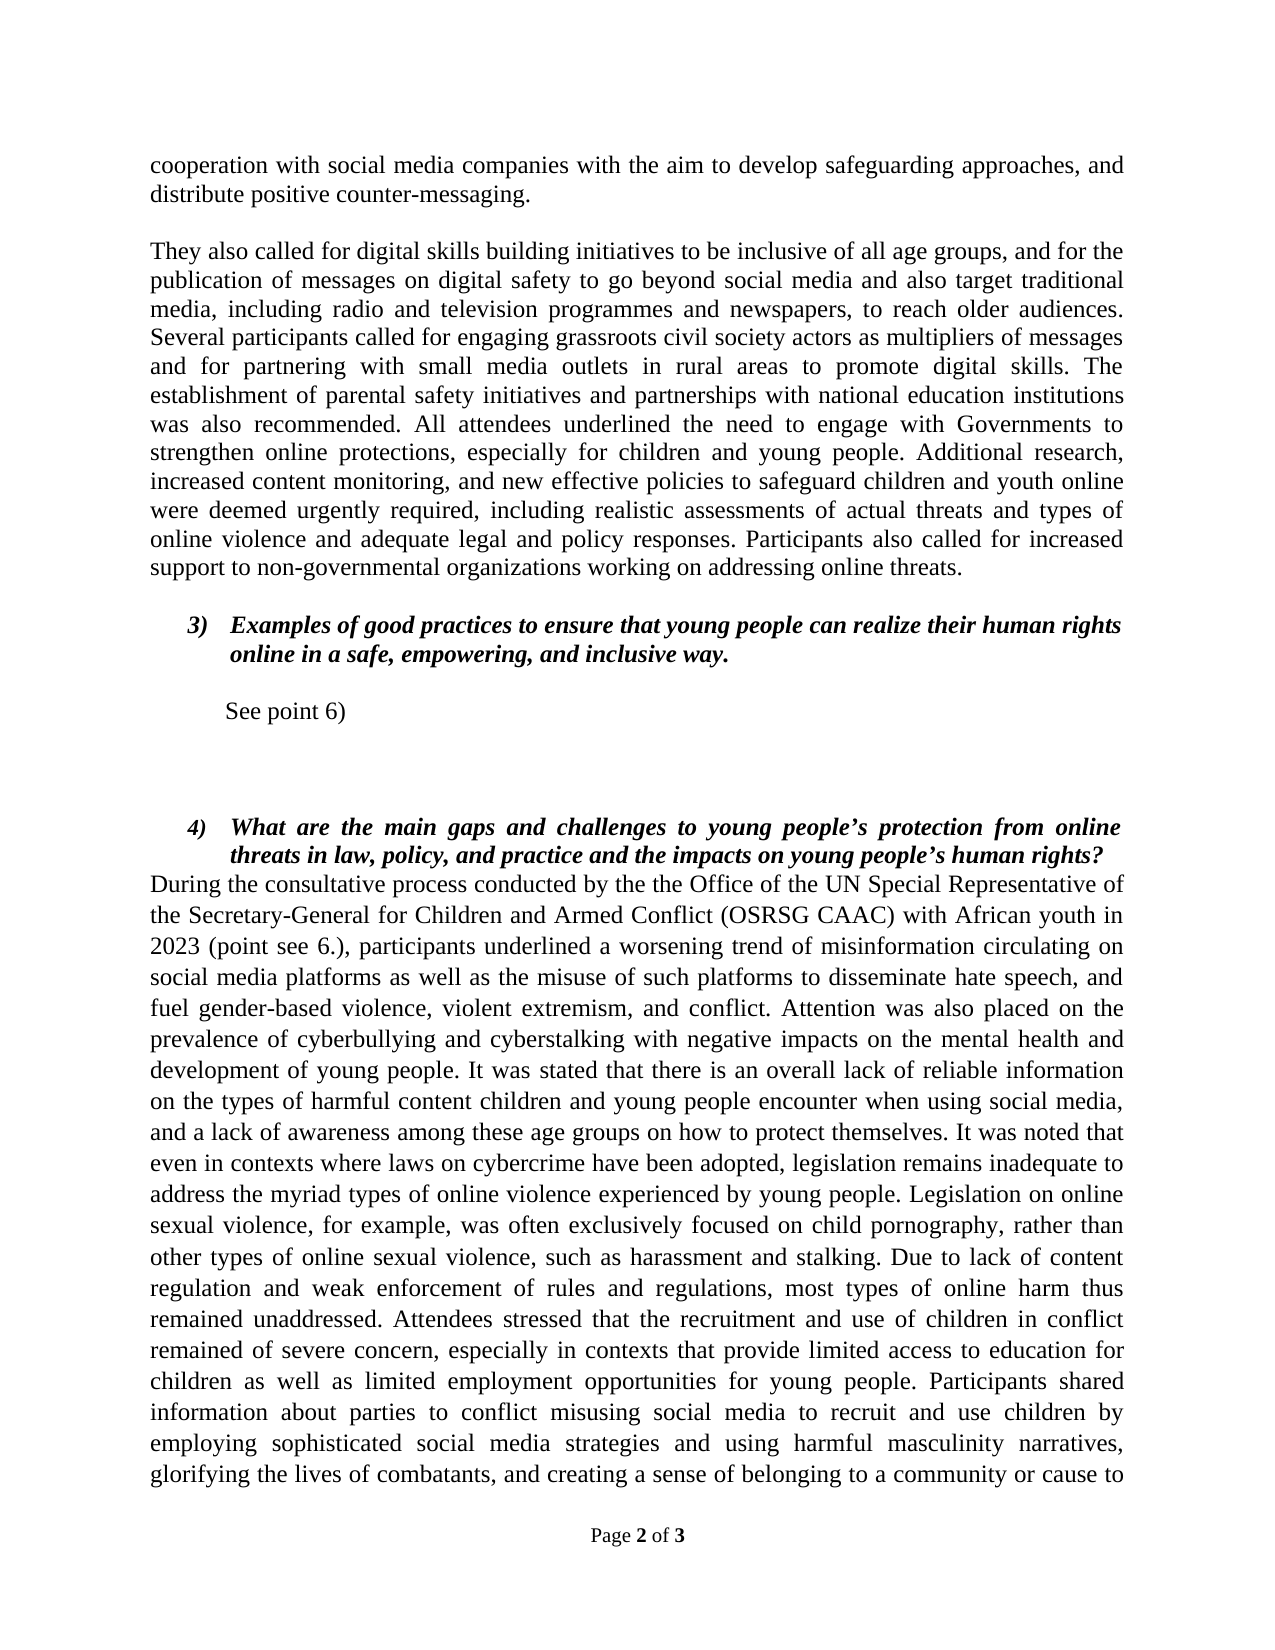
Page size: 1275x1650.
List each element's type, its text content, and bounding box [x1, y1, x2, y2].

text See point 6) [150, 696, 1125, 725]
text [150, 869, 1125, 1488]
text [150, 150, 1125, 207]
text They also called for digital skills building initiatives to be inclusive of all age groups, and for the publication of messages on digital safety to go beyond social media and also target traditional media, including radio and television programmes and newspapers, to reach older audiences. Several participants called for engaging grassroots civil society actors as multipliers of messages and for partnering with small media outlets in rural areas to promote digital skills. The establishment of parental safety initiatives and partnerships with national education institutions was also recommended. All attendees underlined the need to engage with Governments to strengthen online protections, especially for children and young people. Additional research, increased content monitoring, and new effective policies to safeguard children and youth online were deemed urgently required, including realistic assessments of actual threats and types of online violence and adequate legal and policy responses. Participants also called for increased support to non-governmental organizations working on addressing online threats. [150, 236, 1125, 581]
list Examples of good practices to ensure that young people can realize their human rights online in a safe, empowering, and inclusive way. [187, 610, 1125, 667]
list What are the main gaps and challenges to young people’s protection from online threats in law, policy, and practice and the impacts on young people’s human rights? [187, 812, 1125, 869]
